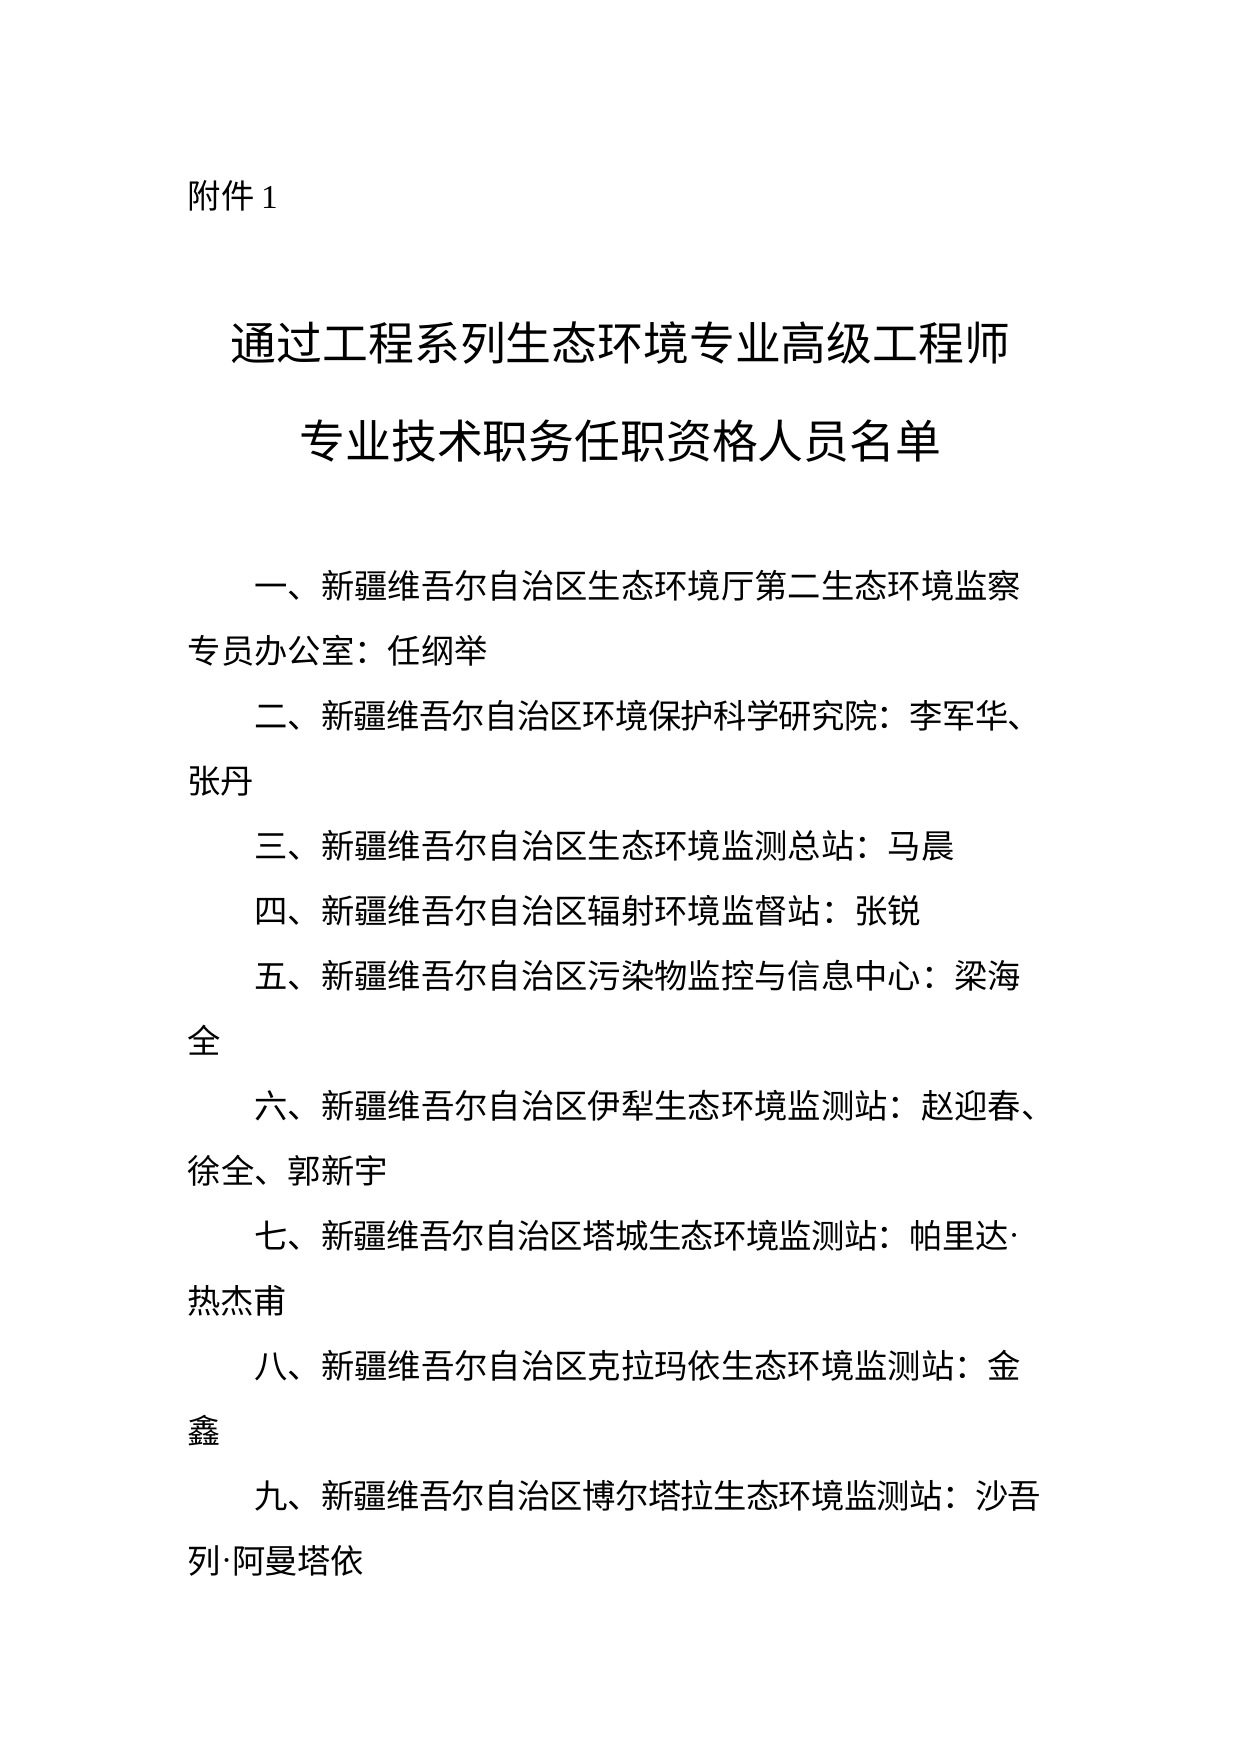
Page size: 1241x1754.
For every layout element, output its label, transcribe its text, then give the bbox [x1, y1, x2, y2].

text 附件1 [187, 162, 1053, 227]
text 三、新疆维吾尔自治区生态环境监测总站：马晨 [187, 812, 1053, 877]
text 一、新疆维吾尔自治区生态环境厅第二生态环境监察专员办公室：任纲举 [187, 552, 1053, 682]
text 五、新疆维吾尔自治区污染物监控与信息中心：梁海全 [187, 942, 1053, 1072]
text 四、新疆维吾尔自治区辐射环境监督站：张锐 [187, 877, 1053, 942]
text 七、新疆维吾尔自治区塔城生态环境监测站：帕里达·热杰甫 [187, 1202, 1053, 1332]
text 专业技术职务任职资格人员名单 [187, 389, 1053, 487]
text 二、新疆维吾尔自治区环境保护科学研究院：李军华、张丹 [187, 682, 1053, 812]
text 九、新疆维吾尔自治区博尔塔拉生态环境监测站：沙吾列·阿曼塔依 [187, 1462, 1053, 1592]
text 八、新疆维吾尔自治区克拉玛依生态环境监测站：金鑫 [187, 1332, 1053, 1462]
text 通过工程系列生态环境专业高级工程师 [187, 292, 1053, 389]
text 六、新疆维吾尔自治区伊犁生态环境监测站：赵迎春、徐全、郭新宇 [187, 1072, 1053, 1202]
